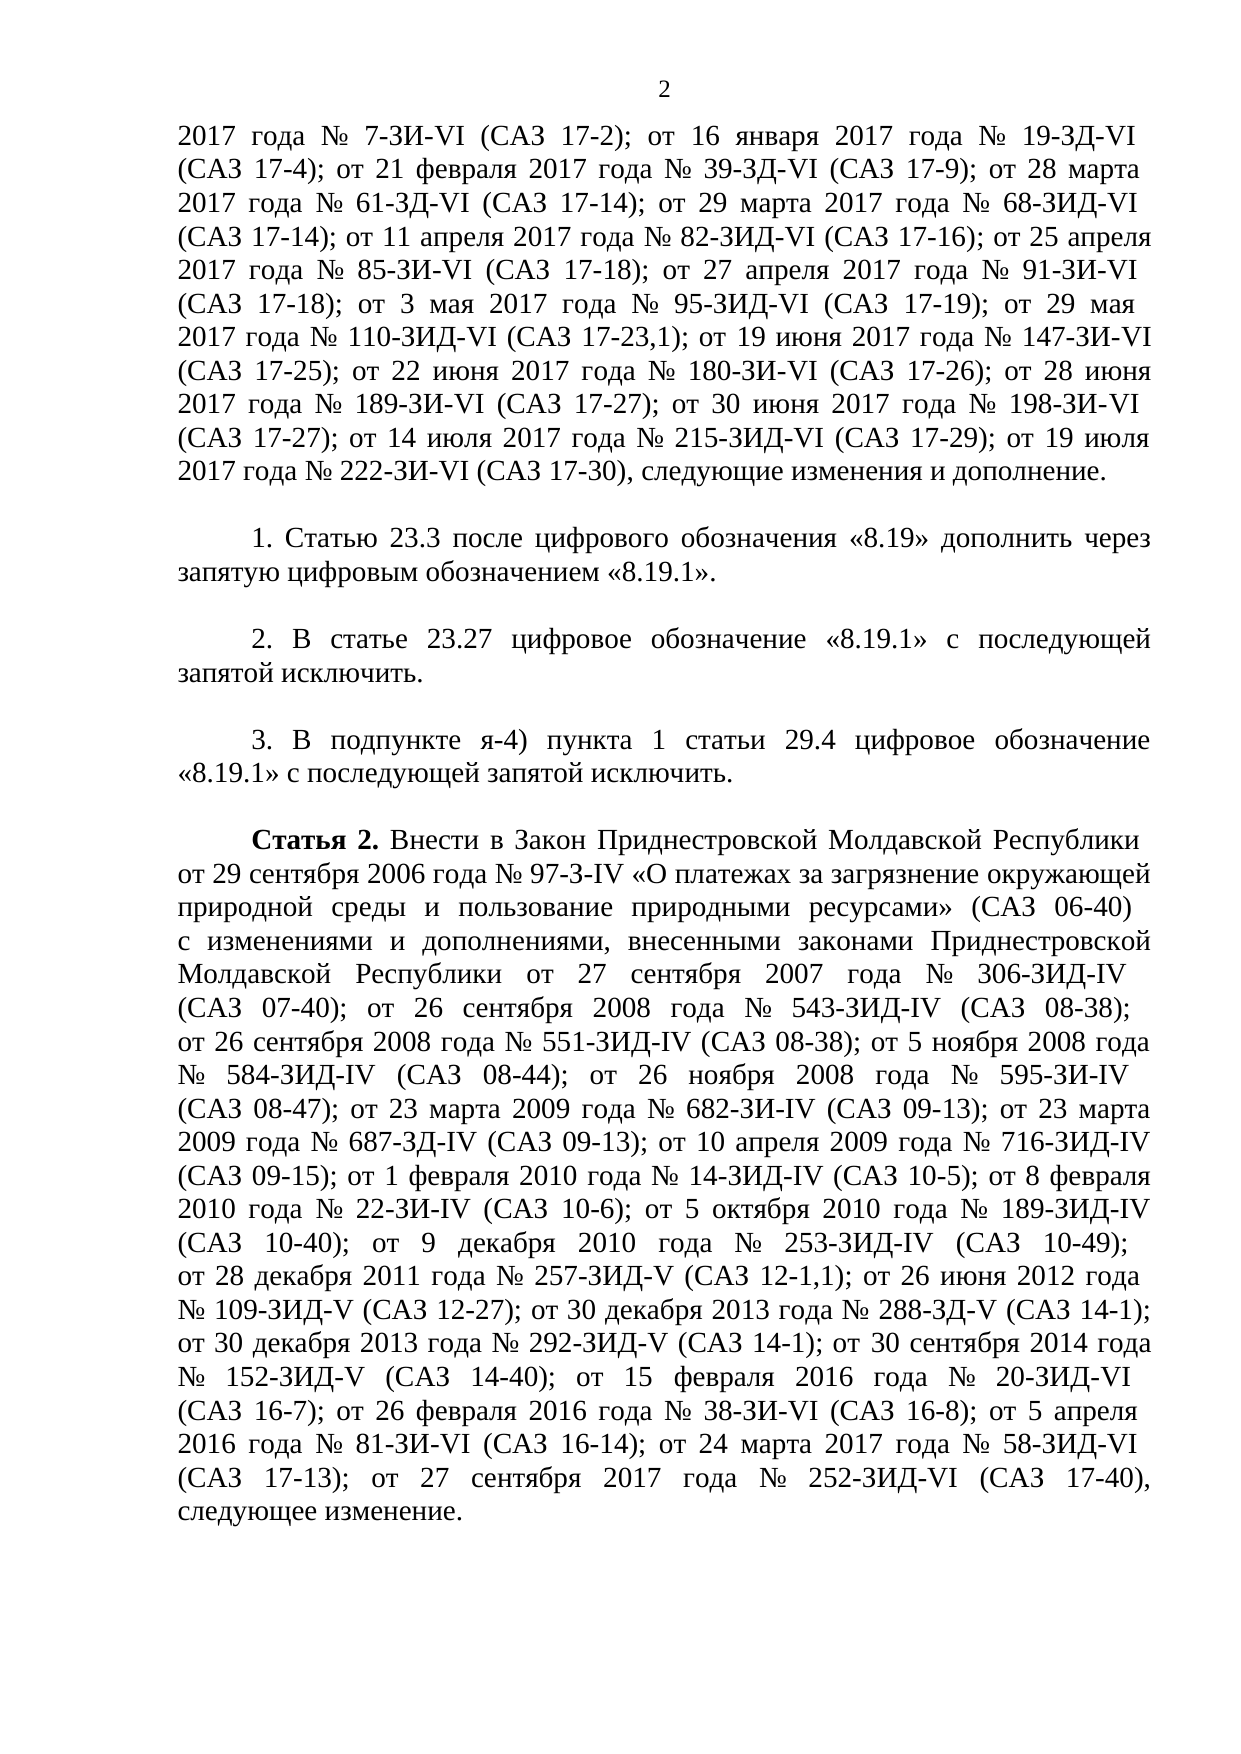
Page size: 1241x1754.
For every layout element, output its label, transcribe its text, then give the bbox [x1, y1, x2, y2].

text 3. В подпункте я-4) пункта 1 статьи 29.4 цифровое обозначение «8.19.1» с последующей запятой исключить. [177, 722, 1152, 789]
text 2. В статье 23.27 цифровое обозначение «8.19.1» с последующей запятой исключить. [177, 621, 1152, 688]
text 1. Статью 23.3 после цифрового обозначения «8.19» дополнить через запятую цифровым обозначением «8.19.1». [177, 521, 1152, 588]
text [177, 118, 1152, 487]
text Статья 2. Внести в Закон Приднестровской Молдавской Республики от 29 сентября 2006 года № 97-З-IV «О платежах за загрязнение окружающей природной среды и пользование природными ресурсами» (САЗ 06-40) с изменениями и дополнениями, внесенными законами Приднестровской Молдавской Республики от 27 сентября 2007 года № 306-ЗИД-IV (САЗ 07-40); от 26 сентября 2008 года № 543-ЗИД-IV (САЗ 08-38); от 26 сентября 2008 года № 551-ЗИД-IV (САЗ 08-38); от 5 ноября 2008 года № 584-ЗИД-IV (САЗ 08-44); от 26 ноября 2008 года № 595-ЗИ-IV (САЗ 08-47); от 23 марта 2009 года № 682-ЗИ-IV (САЗ 09-13); от 23 марта 2009 года № 687-ЗД-IV (САЗ 09-13); от 10 апреля 2009 года № 716-ЗИД-IV (САЗ 09-15); от 1 февраля 2010 года № 14-ЗИД-IV (САЗ 10-5); от 8 февраля 2010 года № 22-ЗИ-IV (САЗ 10-6); от 5 октября 2010 года № 189-ЗИД-IV (САЗ 10-40); от 9 декабря 2010 года № 253-ЗИД-IV (САЗ 10-49); от 28 декабря 2011 года № 257-ЗИД-V (САЗ 12-1,1); от 26 июня 2012 года № 109-ЗИД-V (САЗ 12-27); от 30 декабря 2013 года № 288-ЗД-V (САЗ 14-1); от 30 декабря 2013 года № 292-ЗИД-V (САЗ 14-1); от 30 сентября 2014 года № 152-ЗИД-V (САЗ 14-40); от 15 февраля 2016 года № 20-ЗИД-VI (САЗ 16-7); от 26 февраля 2016 года № 38-ЗИ-VI (САЗ 16-8); от 5 апреля 2016 года № 81-ЗИ-VI (САЗ 16-14); от 24 марта 2017 года № 58-ЗИД-VI (САЗ 17-13); от 27 сентября 2017 года № 252-ЗИД-VI (САЗ 17-40), следующее изменение. [177, 822, 1152, 1527]
